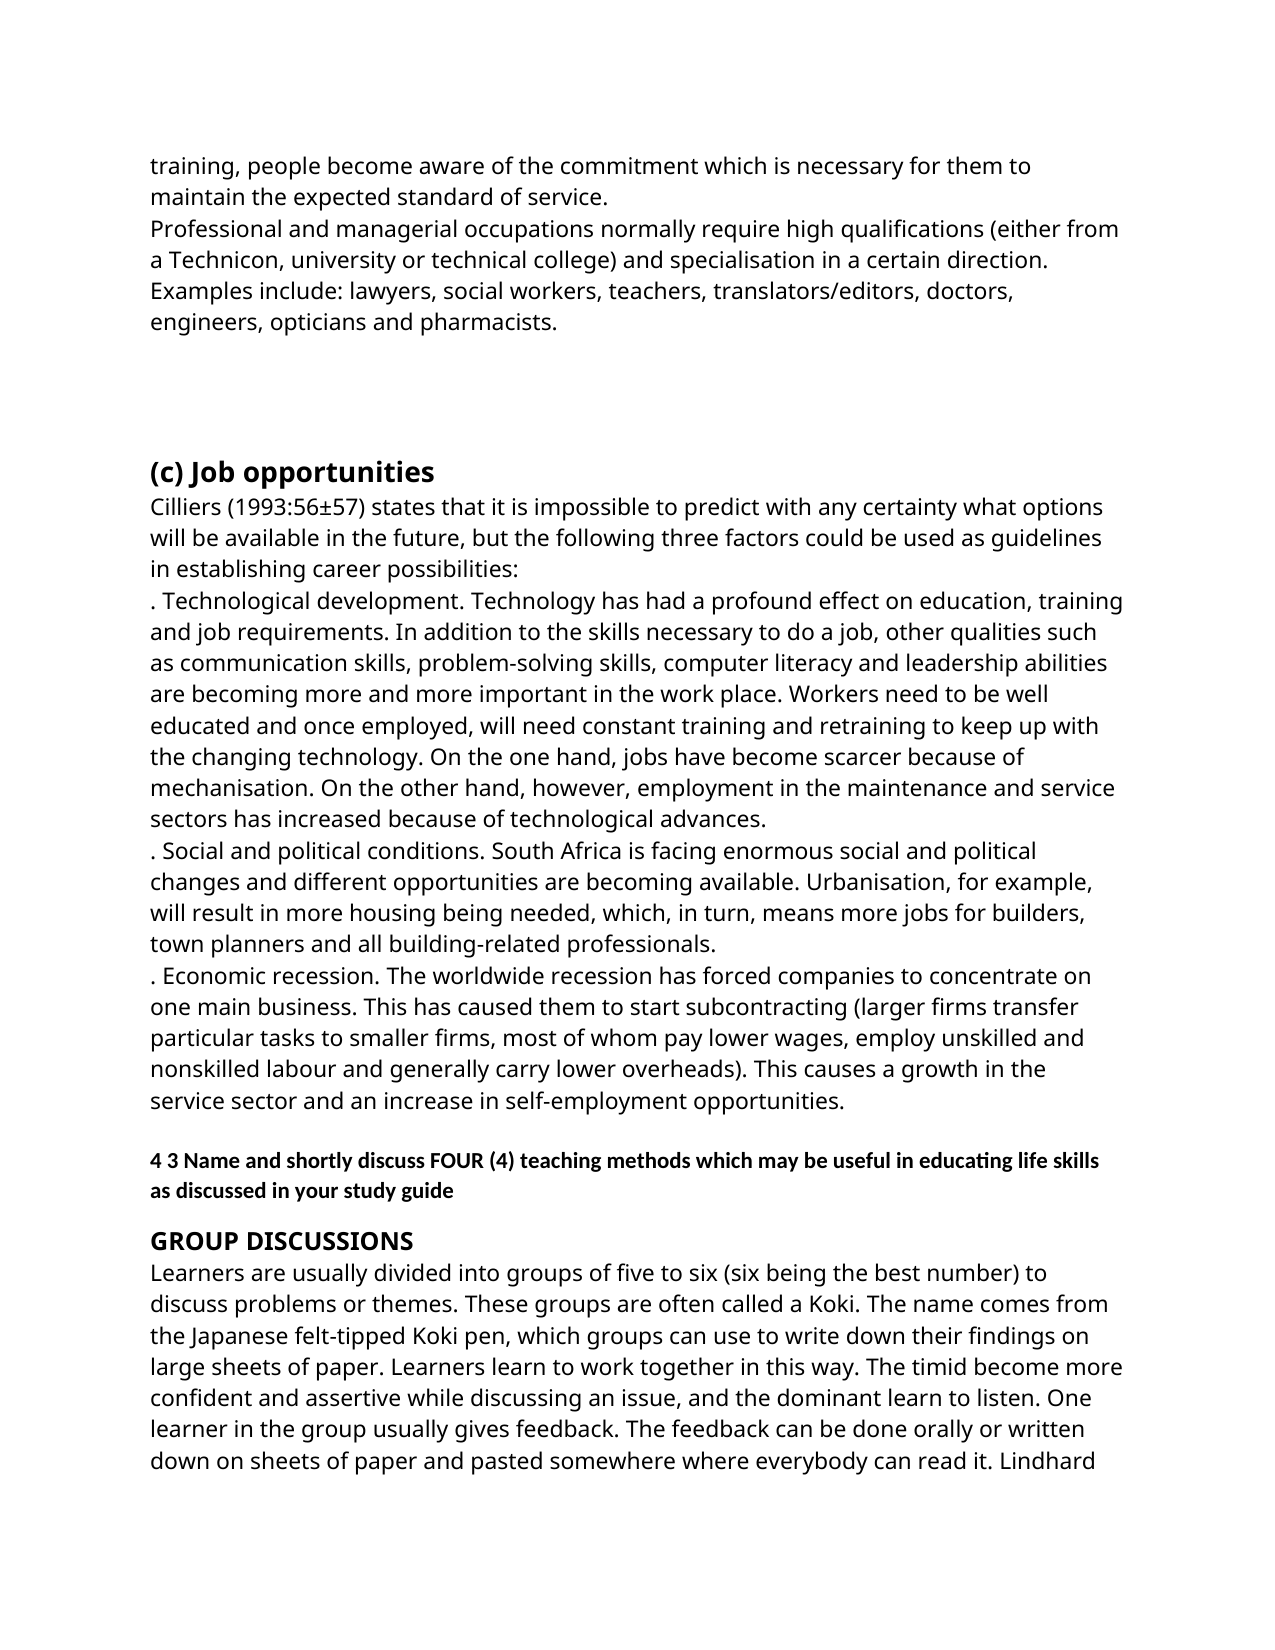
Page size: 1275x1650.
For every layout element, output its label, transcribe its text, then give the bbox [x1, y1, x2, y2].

text (c) Job opportunities [150, 452, 1125, 491]
text Professional and managerial occupations normally require high qualifications (either from a Technicon, university or technical college) and specialisation in a certain direction. Examples include: lawyers, social workers, teachers, translators/editors, doctors, engineers, opticians and pharmacists. [150, 212, 1125, 337]
text . Economic recession. The worldwide recession has forced companies to concentrate on one main business. This has caused them to start subcontracting (larger firms transfer particular tasks to smaller firms, most of whom pay lower wages, employ unskilled and nonskilled labour and generally carry lower overheads). This causes a growth in the service sector and an increase in self-employment opportunities. [150, 959, 1125, 1116]
text Cilliers (1993:56±57) states that it is impossible to predict with any certainty what options will be available in the future, but the following three factors could be used as guidelines in establishing career possibilities: [150, 491, 1125, 584]
list 4 3 Name and shortly discuss FOUR (4) teaching methods which may be useful in educating life skills as discussed in your study guide [150, 1146, 1125, 1204]
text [150, 1257, 1125, 1476]
text . Technological development. Technology has had a profound effect on education, training and job requirements. In addition to the skills necessary to do a job, other qualities such as communication skills, problem-solving skills, computer literacy and leadership abilities are becoming more and more important in the work place. Workers need to be well educated and once employed, will need constant training and retraining to keep up with the changing technology. On the one hand, jobs have become scarcer because of mechanisation. On the other hand, however, employment in the maintenance and service sectors has increased because of technological advances. [150, 584, 1125, 834]
text . Social and political conditions. South Africa is facing enormous social and political changes and different opportunities are becoming available. Urbanisation, for example, will result in more housing being needed, which, in turn, means more jobs for builders, town planners and all building-related professionals. [150, 834, 1125, 959]
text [150, 150, 1125, 212]
text GROUP DISCUSSIONS [150, 1223, 1125, 1257]
